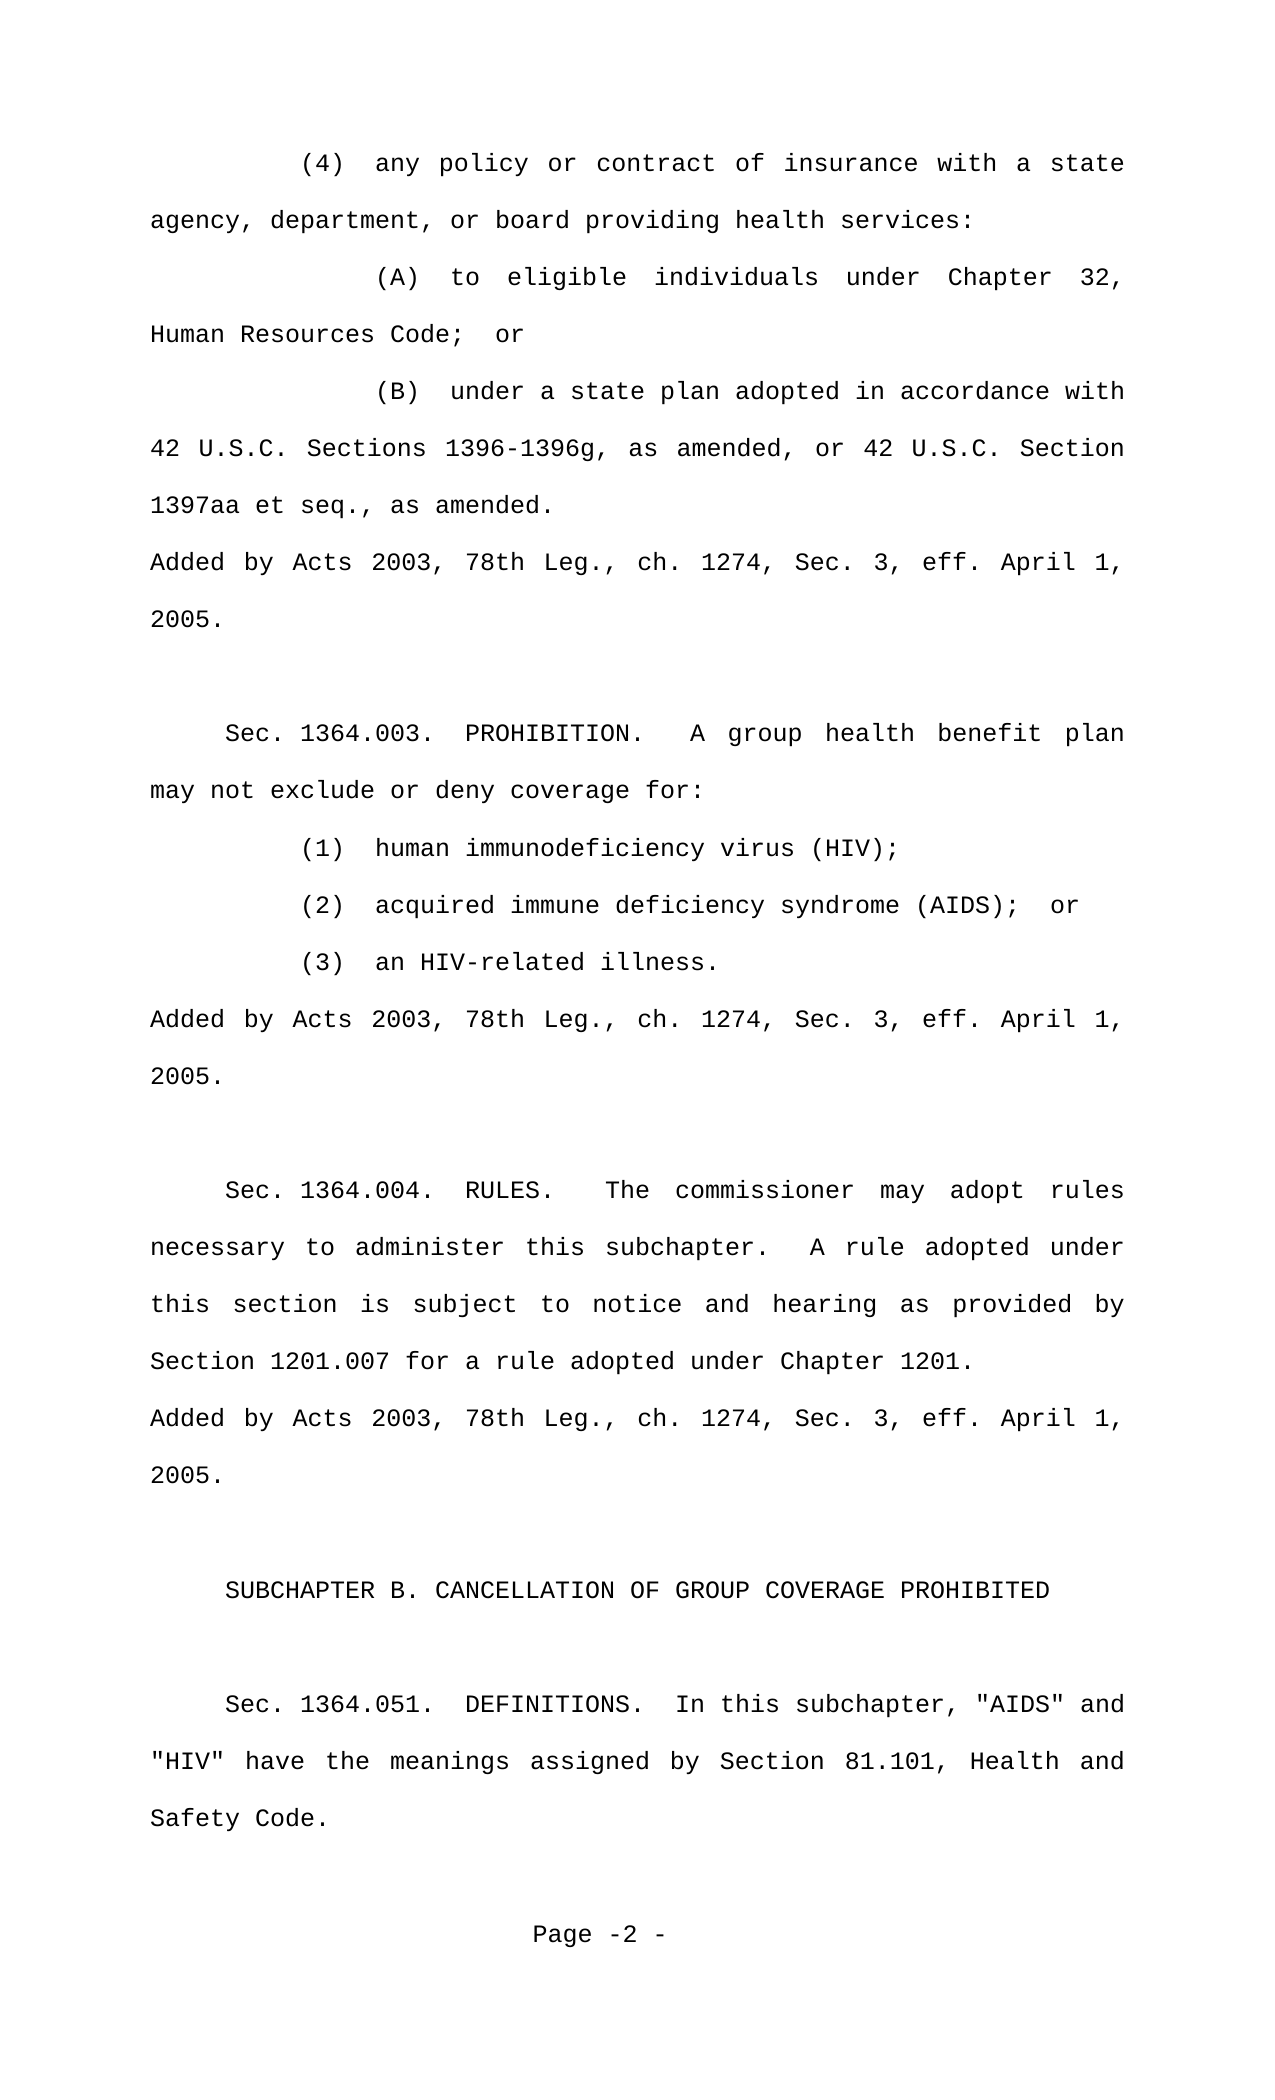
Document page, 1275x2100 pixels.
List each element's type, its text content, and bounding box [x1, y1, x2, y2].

text Added by Acts 2003, 78th Leg., ch. 1274, Sec. 3, eff. April 1, 2005. [150, 549, 1125, 635]
text (A) to eligible individuals under Chapter 32, Human Resources Code; or [150, 264, 1125, 350]
text Added by Acts 2003, 78th Leg., ch. 1274, Sec. 3, eff. April 1, 2005. [150, 1006, 1125, 1092]
text (4) any policy or contract of insurance with a state agency, department, or board providing health services: [150, 150, 1125, 236]
text (3) an HIV-related illness. [150, 949, 1125, 978]
text Sec. 1364.003. PROHIBITION. A group health benefit plan may not exclude or deny coverage for: [150, 721, 1125, 806]
text Sec. 1364.051. DEFINITIONS. In this subchapter, "AIDS" and "HIV" have the meanings assigned by Section 81.101, Health and Safety Code. [150, 1691, 1125, 1834]
text (1) human immunodeficiency virus (HIV); [150, 835, 1125, 863]
text Added by Acts 2003, 78th Leg., ch. 1274, Sec. 3, eff. April 1, 2005. [150, 1406, 1125, 1491]
text (B) under a state plan adopted in accordance with 42 U.S.C. Sections 1396-1396g, as amended, or 42 U.S.C. Section 1397aa et seq., as amended. [150, 378, 1125, 521]
text SUBCHAPTER B. CANCELLATION OF GROUP COVERAGE PROHIBITED [150, 1577, 1125, 1606]
text Sec. 1364.004. RULES. The commissioner may adopt rules necessary to administer this subchapter. A rule adopted under this section is subject to notice and hearing as provided by Section 1201.007 for a rule adopted under Chapter 1201. [150, 1177, 1125, 1377]
text (2) acquired immune deficiency syndrome (AIDS); or [150, 892, 1125, 921]
